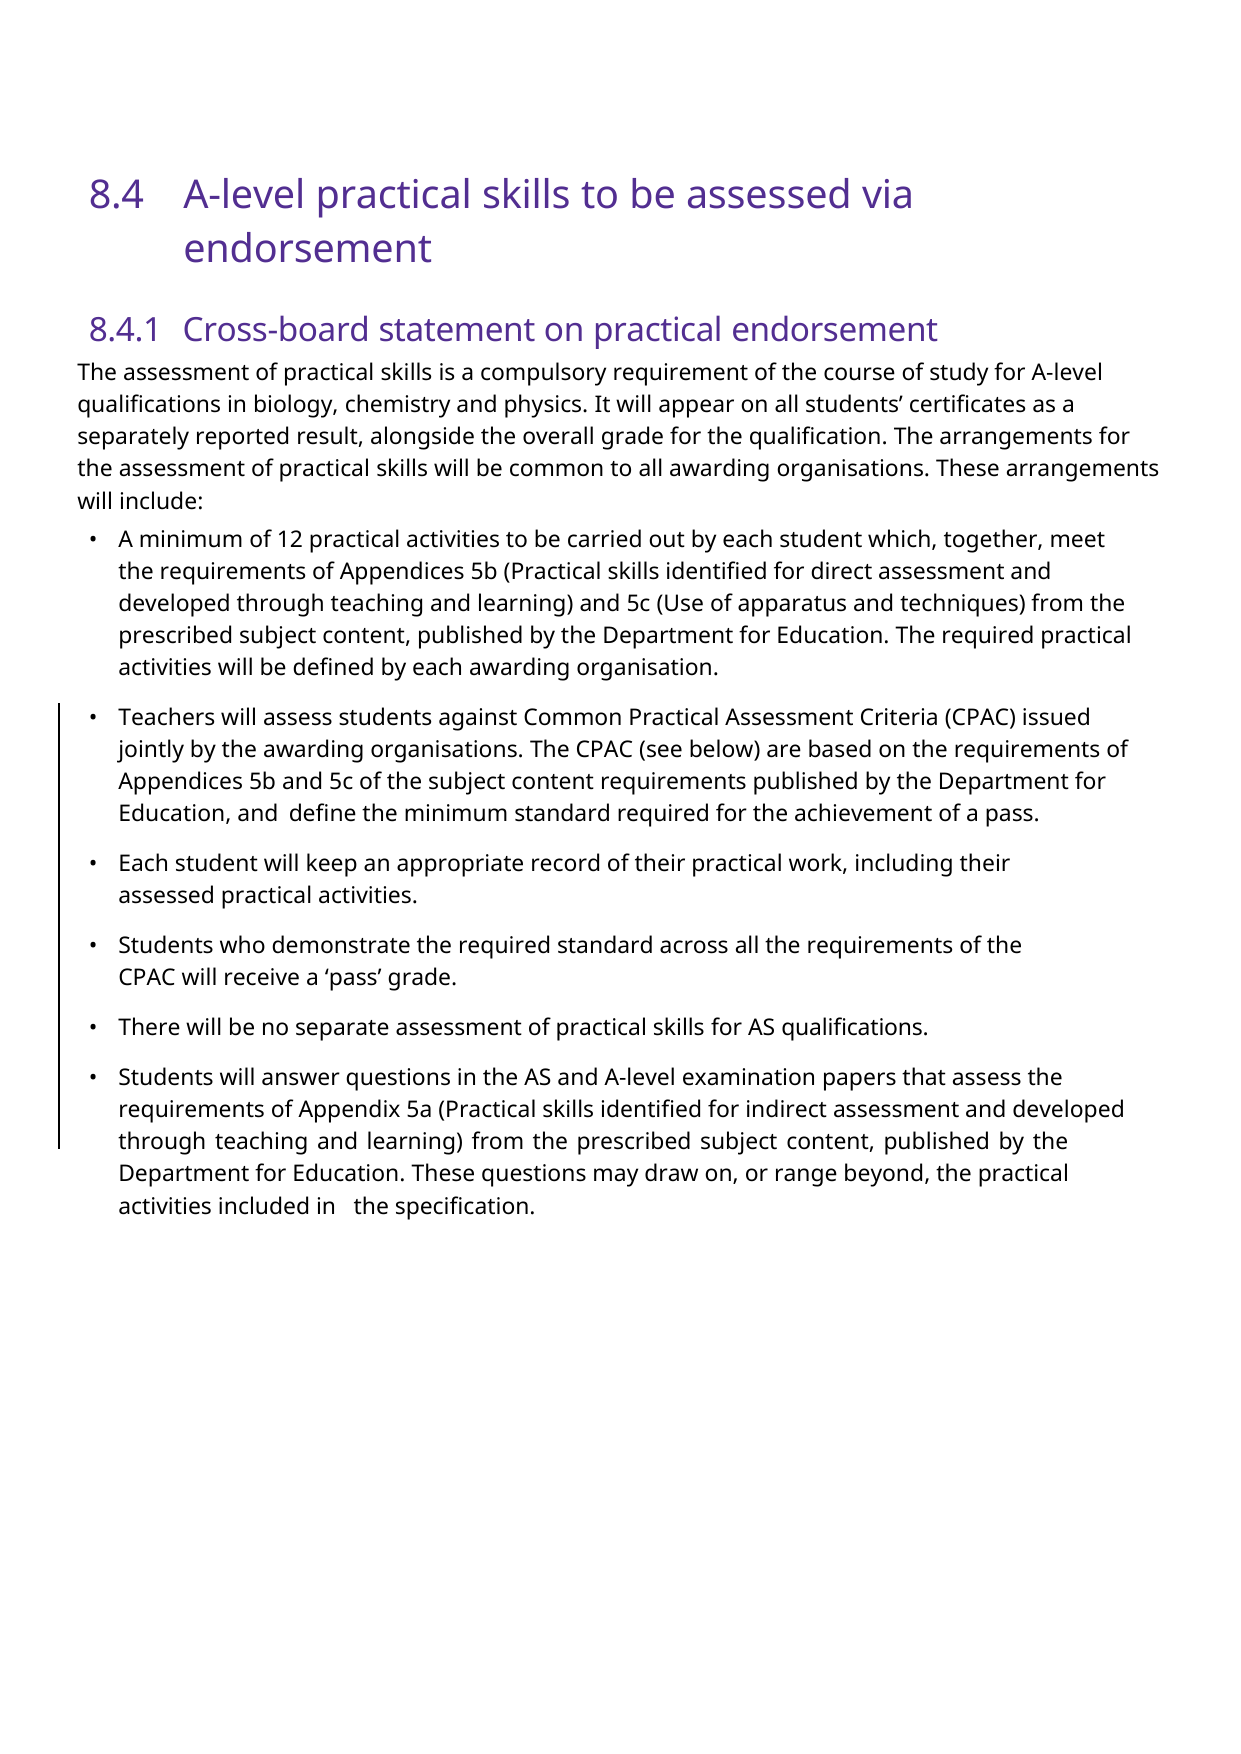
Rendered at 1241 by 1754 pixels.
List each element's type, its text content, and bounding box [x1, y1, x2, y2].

list Teachers will assess students against Common Practical Assessment Criteria (CPAC) issued jointly by the awarding organisations. The CPAC (see below) are based on the requirements of Appendices 5b and 5c of the subject content requirements published by the Department for Education, and define the minimum standard required for the achievement of a pass. [88, 701, 1139, 829]
text The assessment of practical skills is a compulsory requirement of the course of study for A-level qualifications in biology, chemistry and physics. It will appear on all students’ certificates as a separately reported result, alongside the overall grade for the qualification. The arrangements for the assessment of practical skills will be common to all awarding organisations. These arrangements will include: [77, 356, 1167, 516]
list There will be no separate assessment of practical skills for AS qualifications. [88, 1011, 1167, 1042]
list A minimum of 12 practical activities to be carried out by each student which, together, meet the requirements of Appendices 5b (Practical skills identified for direct assessment and developed through teaching and learning) and 5c (Use of apparatus and techniques) from the prescribed subject content, published by the Department for Education. The required practical activities will be defined by each awarding organisation. [88, 522, 1134, 682]
list A-level practical skills to be assessed via endorsement [88, 167, 1167, 274]
list Students will answer questions in the AS and A-level examination papers that assess the requirements of Appendix 5a (Practical skills identified for indirect assessment and developed through teaching and learning) from the prescribed subject content, published by the Department for Education. These questions may draw on, or range beyond, the practical activities included in the specification. [88, 1061, 1135, 1221]
list Students who demonstrate the required standard across all the requirements of the CPAC will receive a ‘pass’ grade. [88, 929, 1075, 992]
list Cross-board statement on practical endorsement [88, 306, 1167, 351]
list Each student will keep an appropriate record of their practical work, including their assessed practical activities. [88, 847, 1064, 911]
